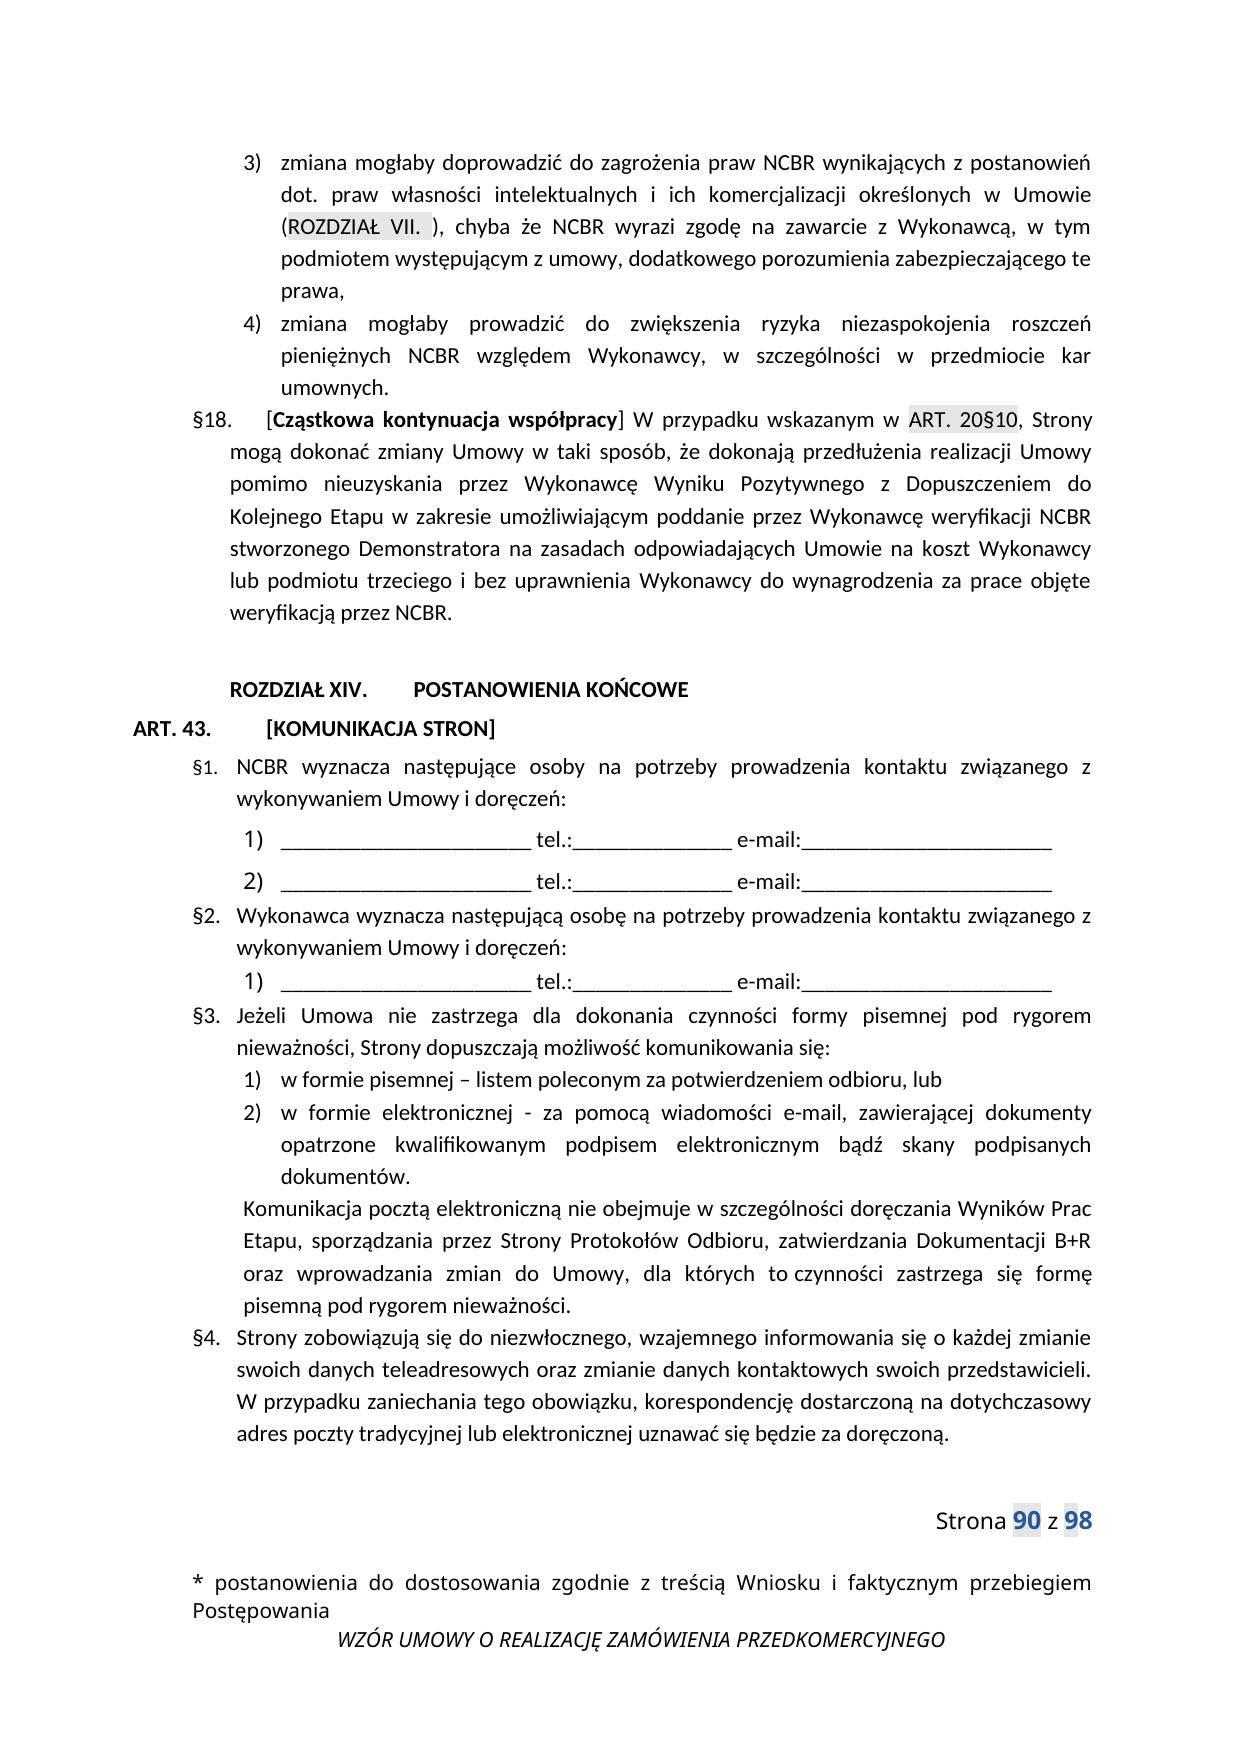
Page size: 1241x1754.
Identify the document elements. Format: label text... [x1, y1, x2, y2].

text Komunikacja pocztą elektroniczną nie obejmuje w szczególności doręczania Wyników Prac Etapu, sporządzania przez Strony Protokołów Odbioru, zatwierdzania Dokumentacji B+R oraz wprowadzania zmian do Umowy, dla których to czynności zastrzega się formę pisemną pod rygorem nieważności. [243, 1194, 1093, 1319]
list ______________________ tel.:______________ e-mail:______________________ [243, 965, 1093, 996]
list NCBR wyznacza następujące osoby na potrzeby prowadzenia kontaktu związanego z wykonywaniem Umowy i doręczeń: [192, 752, 1093, 812]
list zmiana mogłaby prowadzić do zwiększenia ryzyka niezaspokojenia roszczeń pieniężnych NCBR względem Wykonawcy, w szczególności w przedmiocie kar umownych. [243, 309, 1093, 401]
list Strony zobowiązują się do niezwłocznego, wzajemnego informowania się o każdej zmianie swoich danych teleadresowych oraz zmianie danych kontaktowych swoich przedstawicieli. W przypadku zaniechania tego obowiązku, korespondencję dostarczoną na dotychczasowy adres poczty tradycyjnej lub elektronicznej uznawać się będzie za doręczoną. [192, 1323, 1093, 1448]
list ______________________ tel.:______________ e-mail:______________________ [243, 865, 1093, 896]
list [Cząstkowa kontynuacja współpracy] W przypadku wskazanym w ART. 20§10, Strony mogą dokonać zmiany Umowy w taki sposób, że dokonają przedłużenia realizacji Umowy pomimo nieuzyskania przez Wykonawcę Wyniku Pozytywnego z Dopuszczeniem do Kolejnego Etapu w zakresie umożliwiającym poddanie przez Wykonawcę weryfikacji NCBR stworzonego Demonstratora na zasadach odpowiadających Umowie na koszt Wykonawcy lub podmiotu trzeciego i bez uprawnienia Wykonawcy do wynagrodzenia za prace objęte weryfikacją przez NCBR. [192, 405, 1093, 626]
subtitle [KOMUNIKACJA STRON] [133, 714, 1093, 742]
list Jeżeli Umowa nie zastrzega dla dokonania czynności formy pisemnej pod rygorem nieważności, Strony dopuszczają możliwość komunikowania się: [192, 1001, 1093, 1061]
list w formie pisemnej – listem poleconym za potwierdzeniem odbioru, lub [243, 1066, 1093, 1093]
subtitle POSTANOWIENIA KOŃCOWE [229, 675, 1093, 703]
list zmiana mogłaby doprowadzić do zagrożenia praw NCBR wynikających z postanowień dot. praw własności intelektualnych i ich komercjalizacji określonych w Umowie (ROZDZIAŁ VII. ), chyba że NCBR wyrazi zgodę na zawarcie z Wykonawcą, w tym podmiotem występującym z umowy, dodatkowego porozumienia zabezpieczającego te prawa, [243, 148, 1093, 304]
list ______________________ tel.:______________ e-mail:______________________ [243, 823, 1093, 854]
list Wykonawca wyznacza następującą osobę na potrzeby prowadzenia kontaktu związanego z wykonywaniem Umowy i doręczeń: [192, 901, 1093, 961]
list w formie elektronicznej - za pomocą wiadomości e-mail, zawierającej dokumenty opatrzone kwalifikowanym podpisem elektronicznym bądź skany podpisanych dokumentów. [243, 1098, 1093, 1190]
